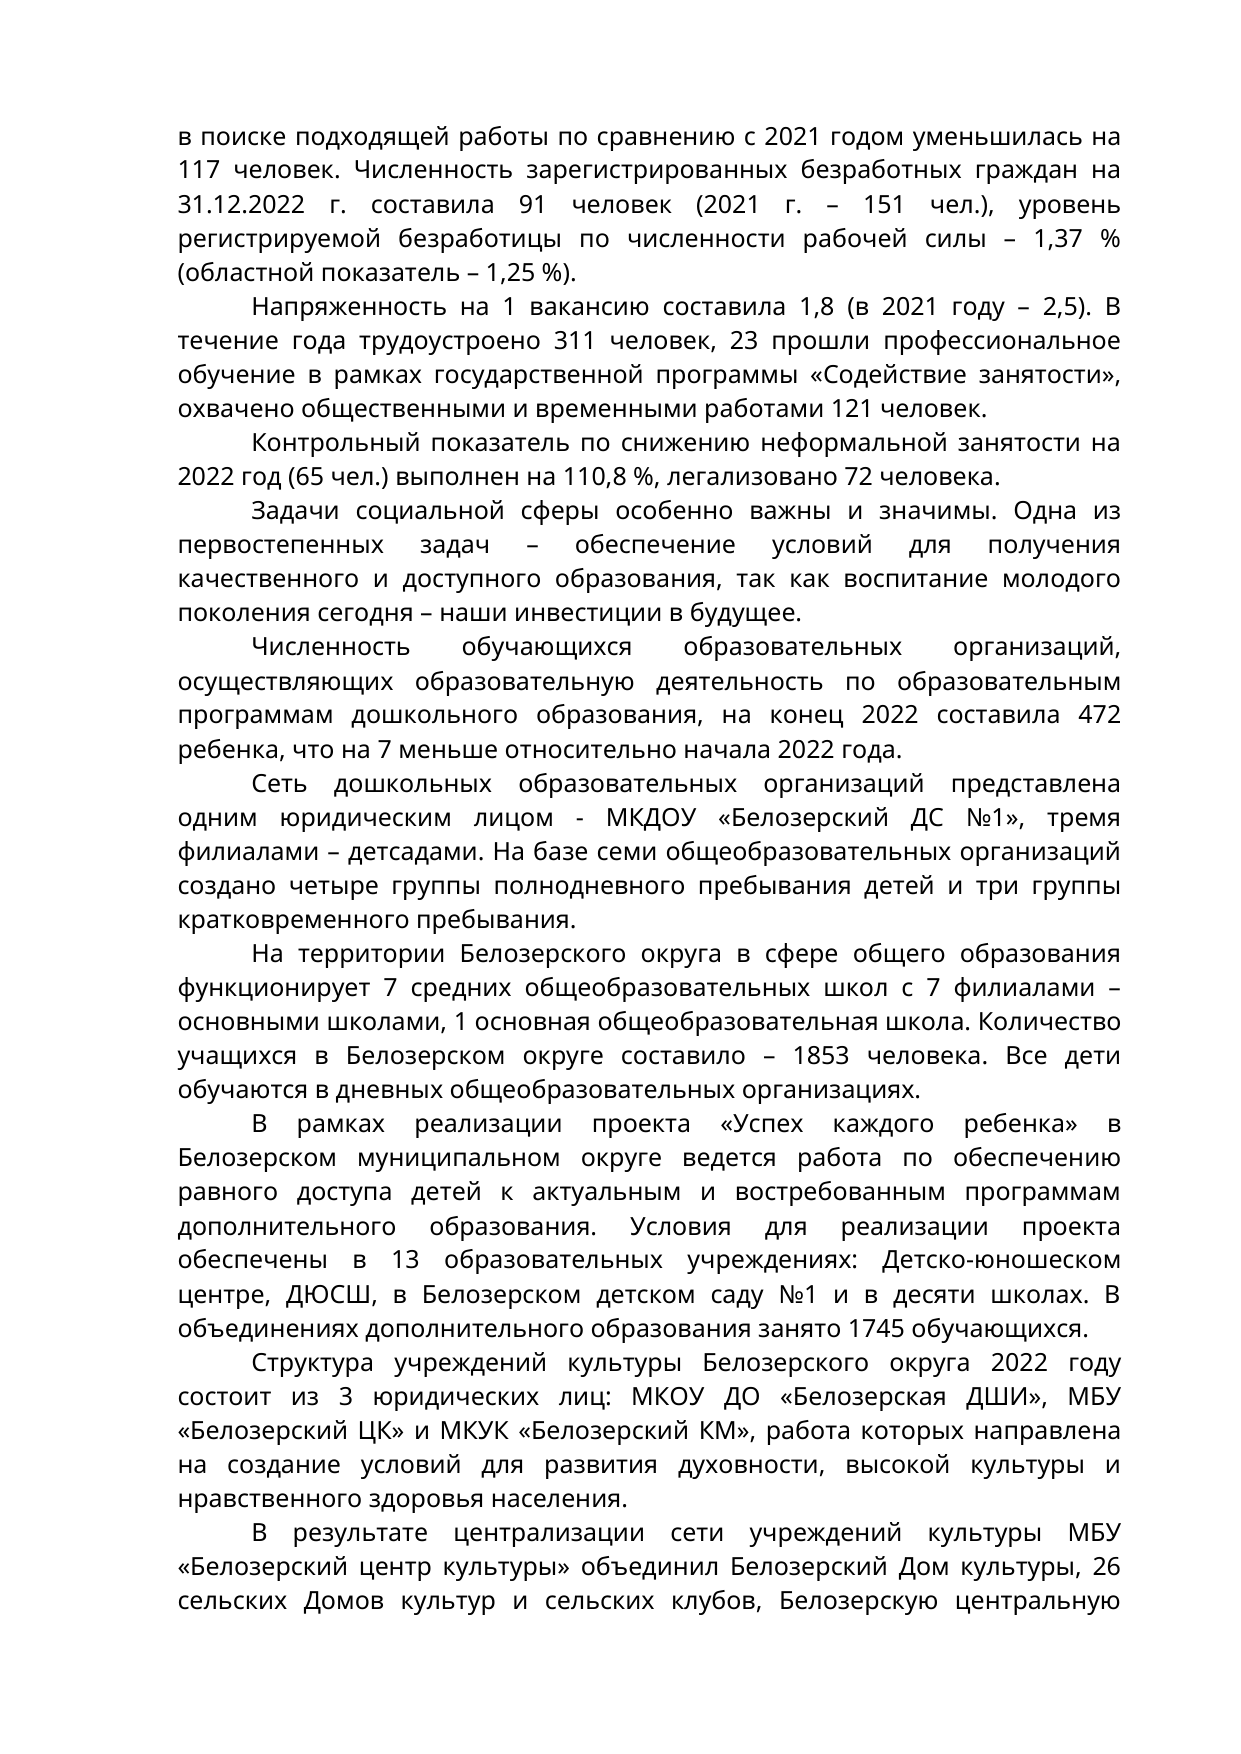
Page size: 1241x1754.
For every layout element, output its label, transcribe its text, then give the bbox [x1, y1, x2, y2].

text Напряженность на 1 вакансию составила 1,8 (в 2021 году – 2,5). В течение года трудоустроено 311 человек, 23 прошли профессиональное обучение в рамках государственной программы «Содействие занятости», охвачено общественными и временными работами 121 человек. [177, 288, 1122, 425]
text Структура учреждений культуры Белозерского округа 2022 году состоит из 3 юридических лиц: МКОУ ДО «Белозерская ДШИ», МБУ «Белозерский ЦК» и МКУК «Белозерский КМ», работа которых направлена на создание условий для развития духовности, высокой культуры и нравственного здоровья населения. [177, 1344, 1122, 1515]
text Сеть дошкольных образовательных организаций представлена одним юридическим лицом - МКДОУ «Белозерский ДС №1», тремя филиалами – детсадами. На базе семи общеобразовательных организаций создано четыре группы полнодневного пребывания детей и три группы кратковременного пребывания. [177, 765, 1122, 936]
text Контрольный показатель по снижению неформальной занятости на 2022 год (65 чел.) выполнен на 110,8 %, легализовано 72 человека. [177, 425, 1122, 493]
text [177, 1515, 1122, 1617]
text Задачи социальной сферы особенно важны и значимы. Одна из первостепенных задач – обеспечение условий для получения качественного и доступного образования, так как воспитание молодого поколения сегодня – наши инвестиции в будущее. [177, 493, 1122, 629]
text На территории Белозерского округа в сфере общего образования функционирует 7 средних общеобразовательных школ с 7 филиалами – основными школами, 1 основная общеобразовательная школа. Количество учащихся в Белозерском округе составило – 1853 человека. Все дети обучаются в дневных общеобразовательных организациях. [177, 936, 1122, 1106]
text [177, 118, 1122, 288]
text В рамках реализации проекта «Успех каждого ребенка» в Белозерском муниципальном округе ведется работа по обеспечению равного доступа детей к актуальным и востребованным программам дополнительного образования. Условия для реализации проекта обеспечены в 13 образовательных учреждениях: Детско-юношеском центре, ДЮСШ, в Белозерском детском саду №1 и в десяти школах. В объединениях дополнительного образования занято 1745 обучающихся. [177, 1106, 1122, 1344]
text Численность обучающихся образовательных организаций, осуществляющих образовательную деятельность по образовательным программам дошкольного образования, на конец 2022 составила 472 ребенка, что на 7 меньше относительно начала 2022 года. [177, 629, 1122, 765]
